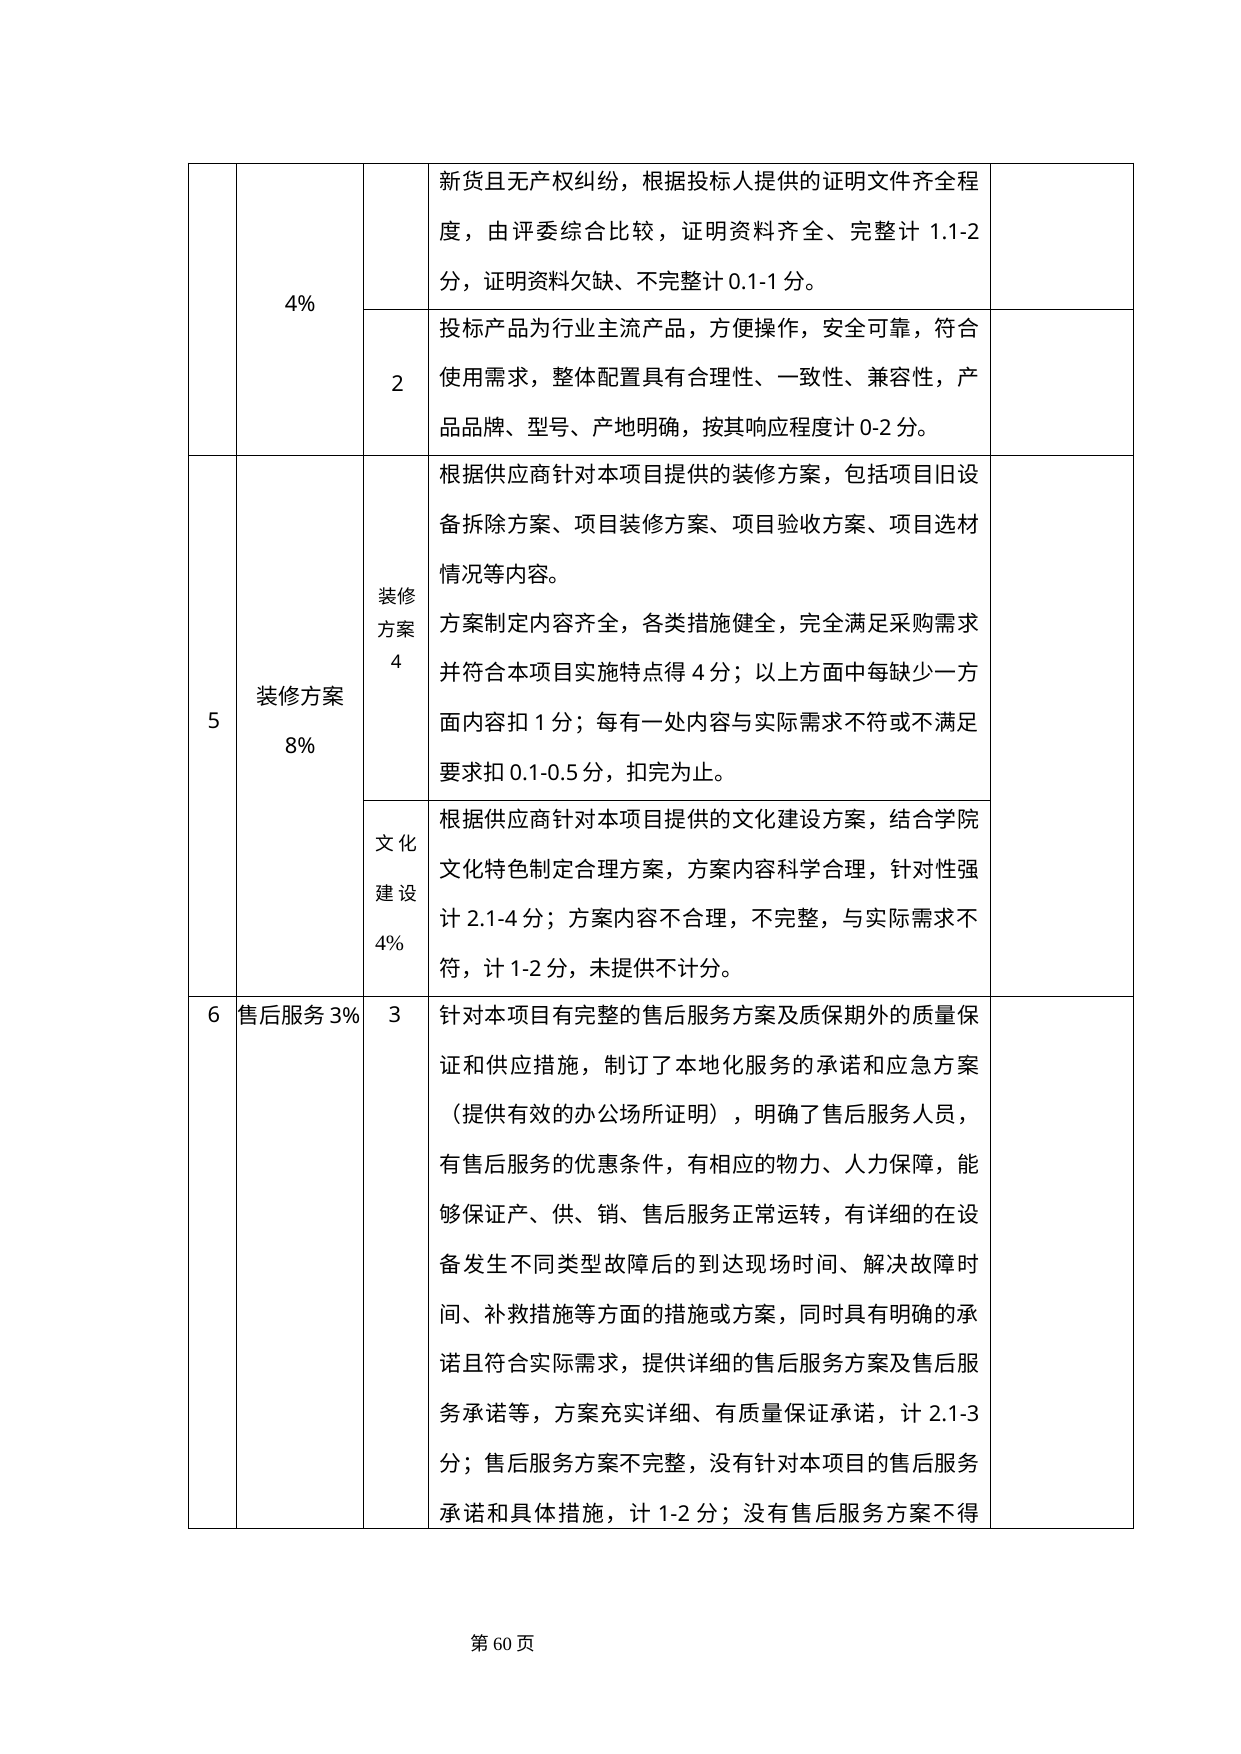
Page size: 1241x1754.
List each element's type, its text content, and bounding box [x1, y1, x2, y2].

table_cell [991, 997, 1133, 1528]
table_cell 2 [364, 164, 428, 309]
table_cell 根据供应商针对本项目提供的装修方案，包括项目旧设备拆除方案、项目装修方案、项目验收方案、项目选材情况等内容。 方案制定内容齐全，各类措施健全，完全满足采购需求并符合本项目实施特点得4分；以上方面中每缺少一方面内容扣1分；每有一处内容与实际需求不符或不满足要求扣0.1-0.5分，扣完为止。 [429, 456, 990, 800]
table_cell 投标产品为行业主流产品，方便操作，安全可靠，符合使用需求，整体配置具有合理性、一致性、兼容性，产品品牌、型号、产地明确，按其响应程度计0-2分。 [429, 310, 990, 455]
table_cell 售后服务3% [237, 997, 363, 1528]
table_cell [429, 164, 990, 309]
table_cell 6 [189, 997, 236, 1528]
table_cell 根据供应商针对本项目提供的文化建设方案，结合学院文化特色制定合理方案，方案内容科学合理，针对性强计2.1-4分；方案内容不合理，不完整，与实际需求不符，计1-2分，未提供不计分。 [429, 801, 990, 996]
table_cell 质量保证4% [237, 164, 363, 455]
table_cell [991, 310, 1133, 455]
table_cell 装修方案4 [364, 456, 428, 800]
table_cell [429, 997, 990, 1528]
table_cell [991, 164, 1133, 309]
table_cell [991, 456, 1133, 996]
table_cell 2 [364, 310, 428, 455]
table_cell 装修方案8% [237, 456, 363, 996]
table_cell 文化建设4% [364, 801, 428, 996]
table_cell 4 [189, 164, 236, 455]
table_cell 3 [364, 997, 428, 1528]
table_cell 5 [189, 456, 236, 996]
